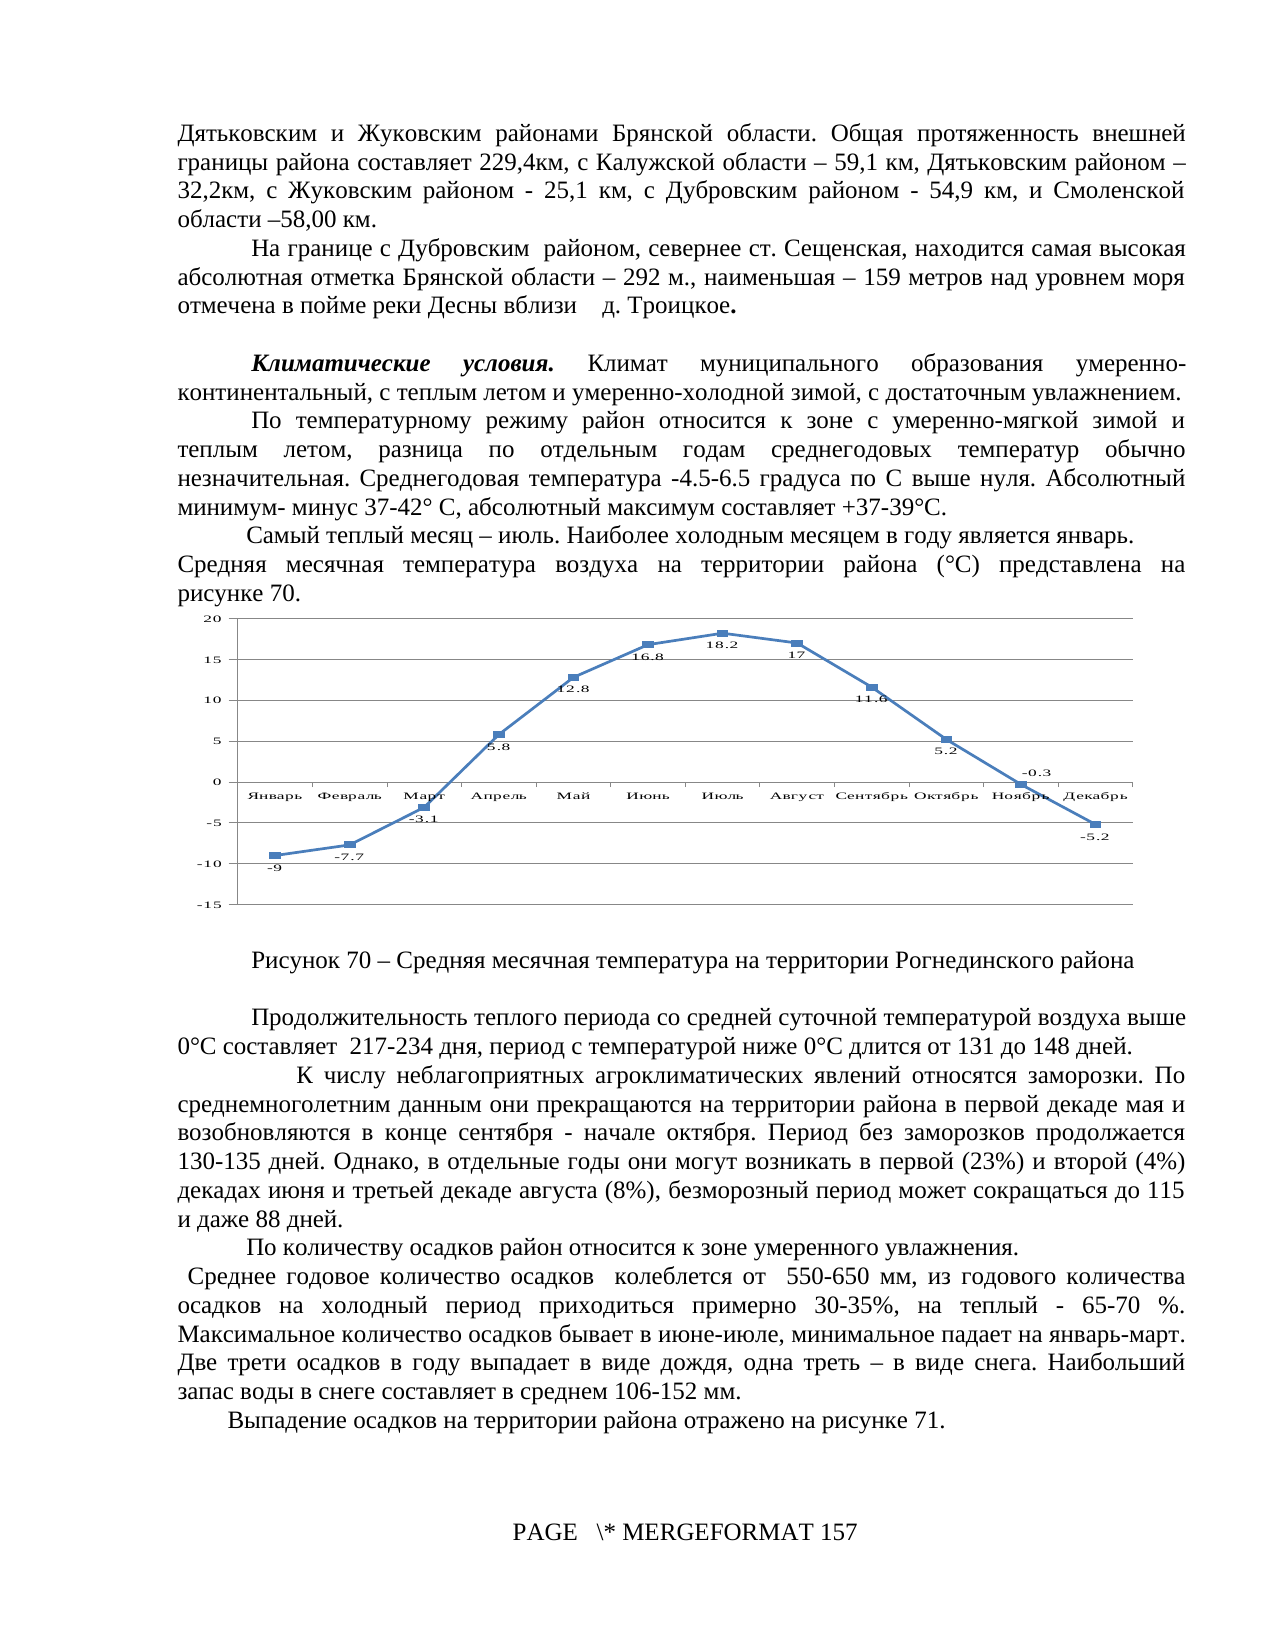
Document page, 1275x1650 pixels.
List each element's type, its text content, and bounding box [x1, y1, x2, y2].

text На границе с Дубровским районом, севернее ст. Сещенская, находится самая высокая абсолютная отметка Брянской области – 292 м., наименьшая – 159 метров над уровнем моря отмечена в пойме реки Десны вблизи д. Троицкое. [177, 233, 1186, 319]
text К числу неблагоприятных агроклиматических явлений относятся заморозки. По среднемноголетним данным они прекращаются на территории района в первой декаде мая и возобновляются в конце сентября - начале октября. Период без заморозков продолжается 130-135 дней. Однако, в отдельные годы они могут возникать в первой (23%) и второй (4%) декадах июня и третьей декаде августа (8%), безморозный период может сокращаться до 115 и даже 88 дней. [177, 1060, 1186, 1232]
text По температурному режиму район относится к зоне с умеренно-мягкой зимой и теплым летом, разница по отдельным годам среднегодовых температур обычно незначительная. Среднегодовая температура -4.5-6.5 градуса по С выше нуля. Абсолютный минимум- минус 37-42° С, абсолютный максимум составляет +37-39°С. [177, 406, 1186, 521]
text Самый теплый месяц – июль. Наиболее холодным месяцем в году является январь. [177, 521, 1186, 549]
text Среднее годовое количество осадков колеблется от 550-650 мм, из годового количества осадков на холодный период приходиться примерно 30-35%, на теплый - 65-70 %. Максимальное количество осадков бывает в июне-июле, минимальное падает на январь-март. Две трети осадков в году выпадает в виде дождя, одна треть – в виде снега. Наибольший запас воды в снеге составляет в среднем 106-152 мм. [177, 1261, 1186, 1405]
text Выпадение осадков на территории района отражено на рисунке 71. [177, 1405, 1186, 1434]
text По количеству осадков район относится к зоне умеренного увлажнения. [177, 1232, 1186, 1261]
text Продолжительность теплого периода со средней суточной температурой воздуха выше 0°С составляет 217-234 дня, период с температурой ниже 0°С длится от 131 до 148 дней. [177, 1002, 1186, 1060]
text Рисунок 70 – Средняя месячная температура на территории Рогнединского района [177, 945, 1186, 974]
text Климатические условия. Климат муниципального образования умеренно-континентальный, с теплым летом и умеренно-холодной зимой, с достаточным увлажнением. [177, 348, 1186, 406]
text Средняя месячная температура воздуха на территории района (°С) представлена на рисунке 70. [177, 549, 1186, 607]
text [177, 118, 1186, 233]
